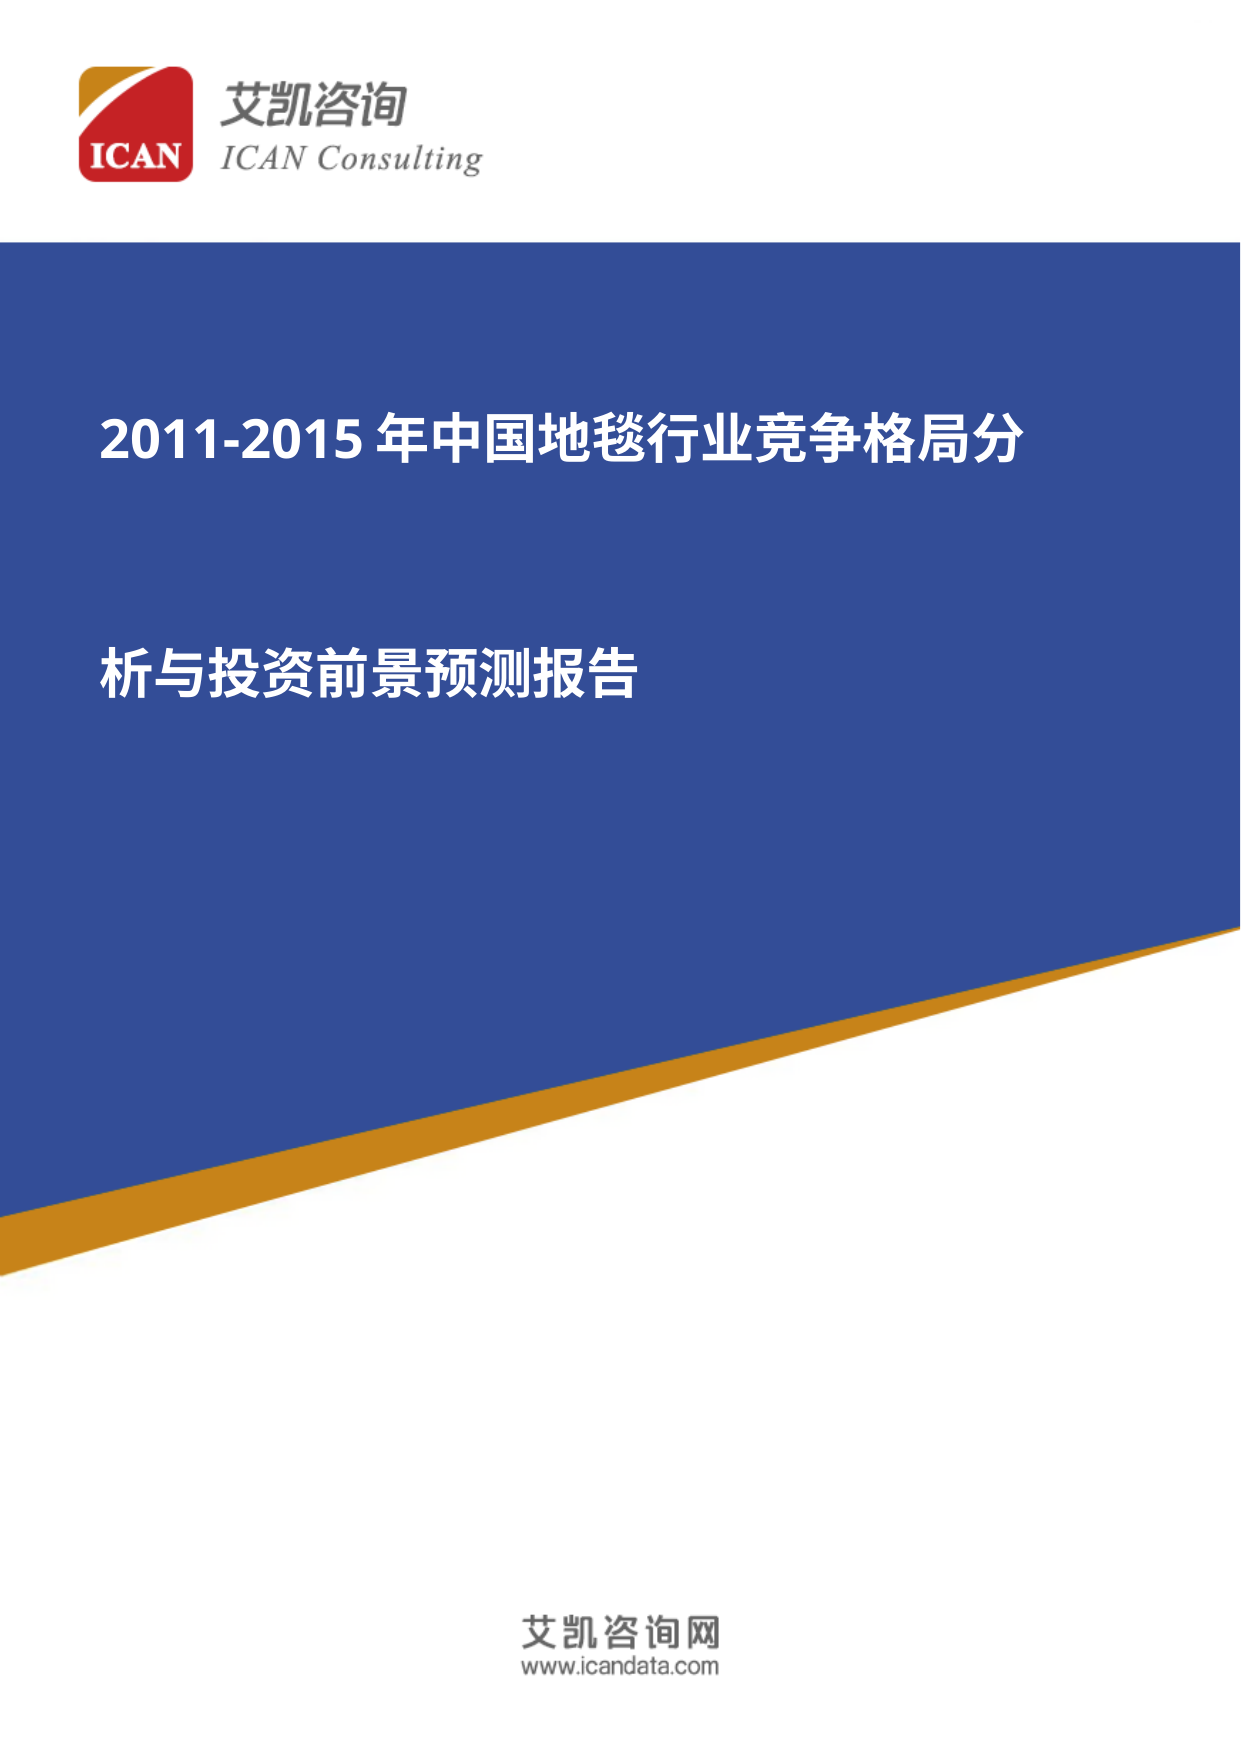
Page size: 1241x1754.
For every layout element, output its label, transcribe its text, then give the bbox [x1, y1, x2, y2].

picture [0, 5, 1241, 1754]
subtitle 2011-2015年中国地毯行业竞争格局分析与投资前景预测报告 [99, 386, 1053, 718]
